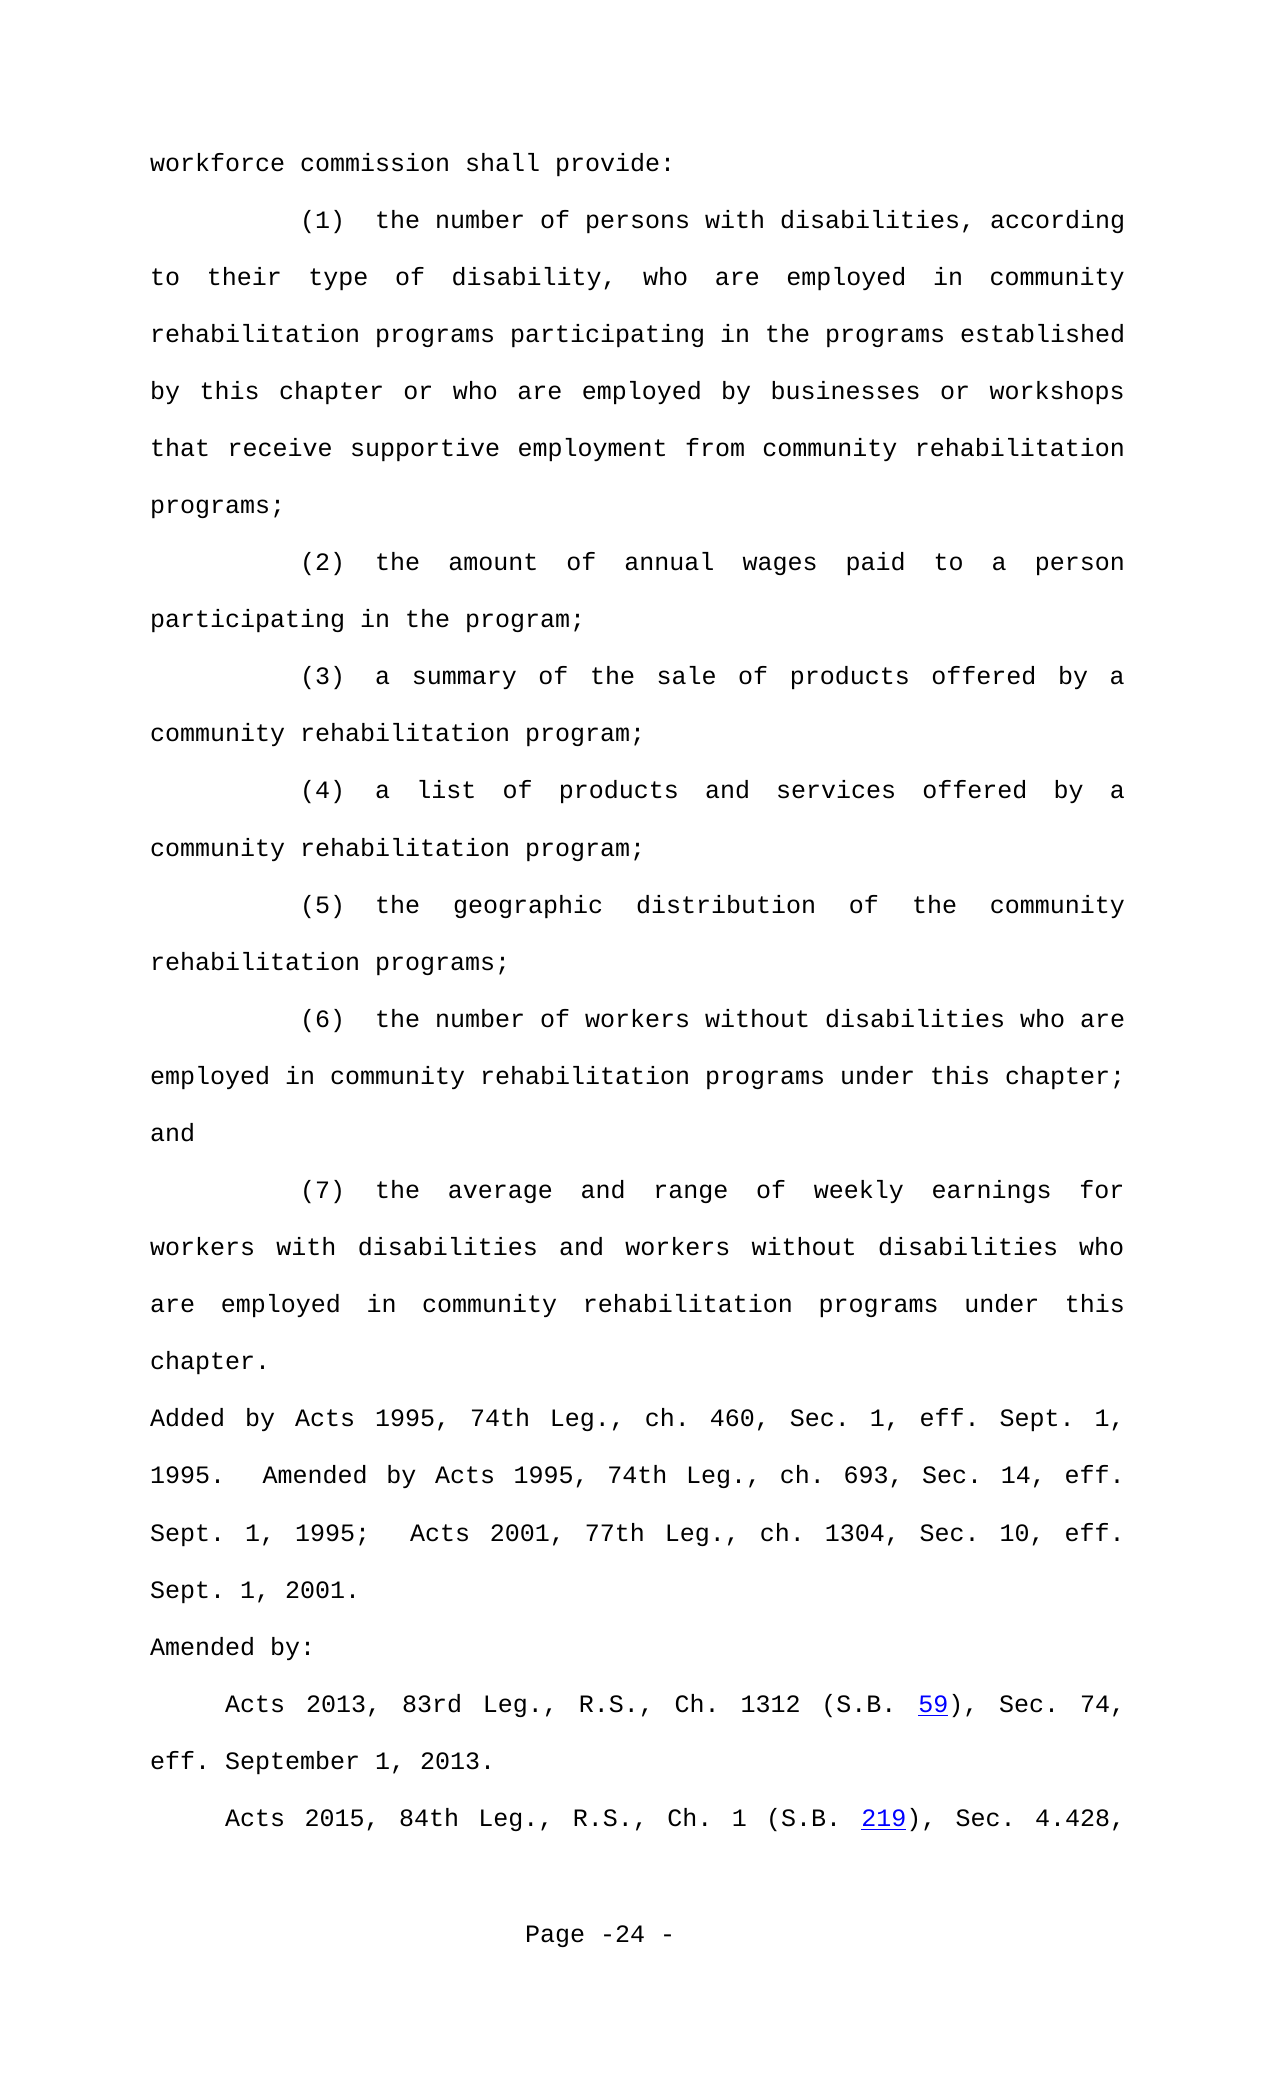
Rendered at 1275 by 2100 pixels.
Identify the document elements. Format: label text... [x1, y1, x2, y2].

text (1) the number of persons with disabilities, according to their type of disability, who are employed in community rehabilitation programs participating in the programs established by this chapter or who are employed by businesses or workshops that receive supportive employment from community rehabilitation programs; [150, 207, 1125, 521]
text Added by Acts 1995, 74th Leg., ch. 460, Sec. 1, eff. Sept. 1, 1995. Amended by Acts 1995, 74th Leg., ch. 693, Sec. 14, eff. Sept. 1, 1995; Acts 2001, 77th Leg., ch. 1304, Sec. 10, eff. Sept. 1, 2001. [150, 1406, 1125, 1606]
text (5) the geographic distribution of the community rehabilitation programs; [150, 892, 1125, 978]
text Acts 2013, 83rd Leg., R.S., Ch. 1312 (S.B. 59), Sec. 74, eff. September 1, 2013. [150, 1691, 1125, 1777]
text (2) the amount of annual wages paid to a person participating in the program; [150, 549, 1125, 635]
text (3) a summary of the sale of products offered by a community rehabilitation program; [150, 664, 1125, 749]
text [150, 1805, 1125, 1834]
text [150, 150, 1125, 178]
text (6) the number of workers without disabilities who are employed in community rehabilitation programs under this chapter; and [150, 1006, 1125, 1149]
text Amended by: [150, 1634, 1125, 1663]
text (7) the average and range of weekly earnings for workers with disabilities and workers without disabilities who are employed in community rehabilitation programs under this chapter. [150, 1177, 1125, 1377]
text (4) a list of products and services offered by a community rehabilitation program; [150, 778, 1125, 863]
